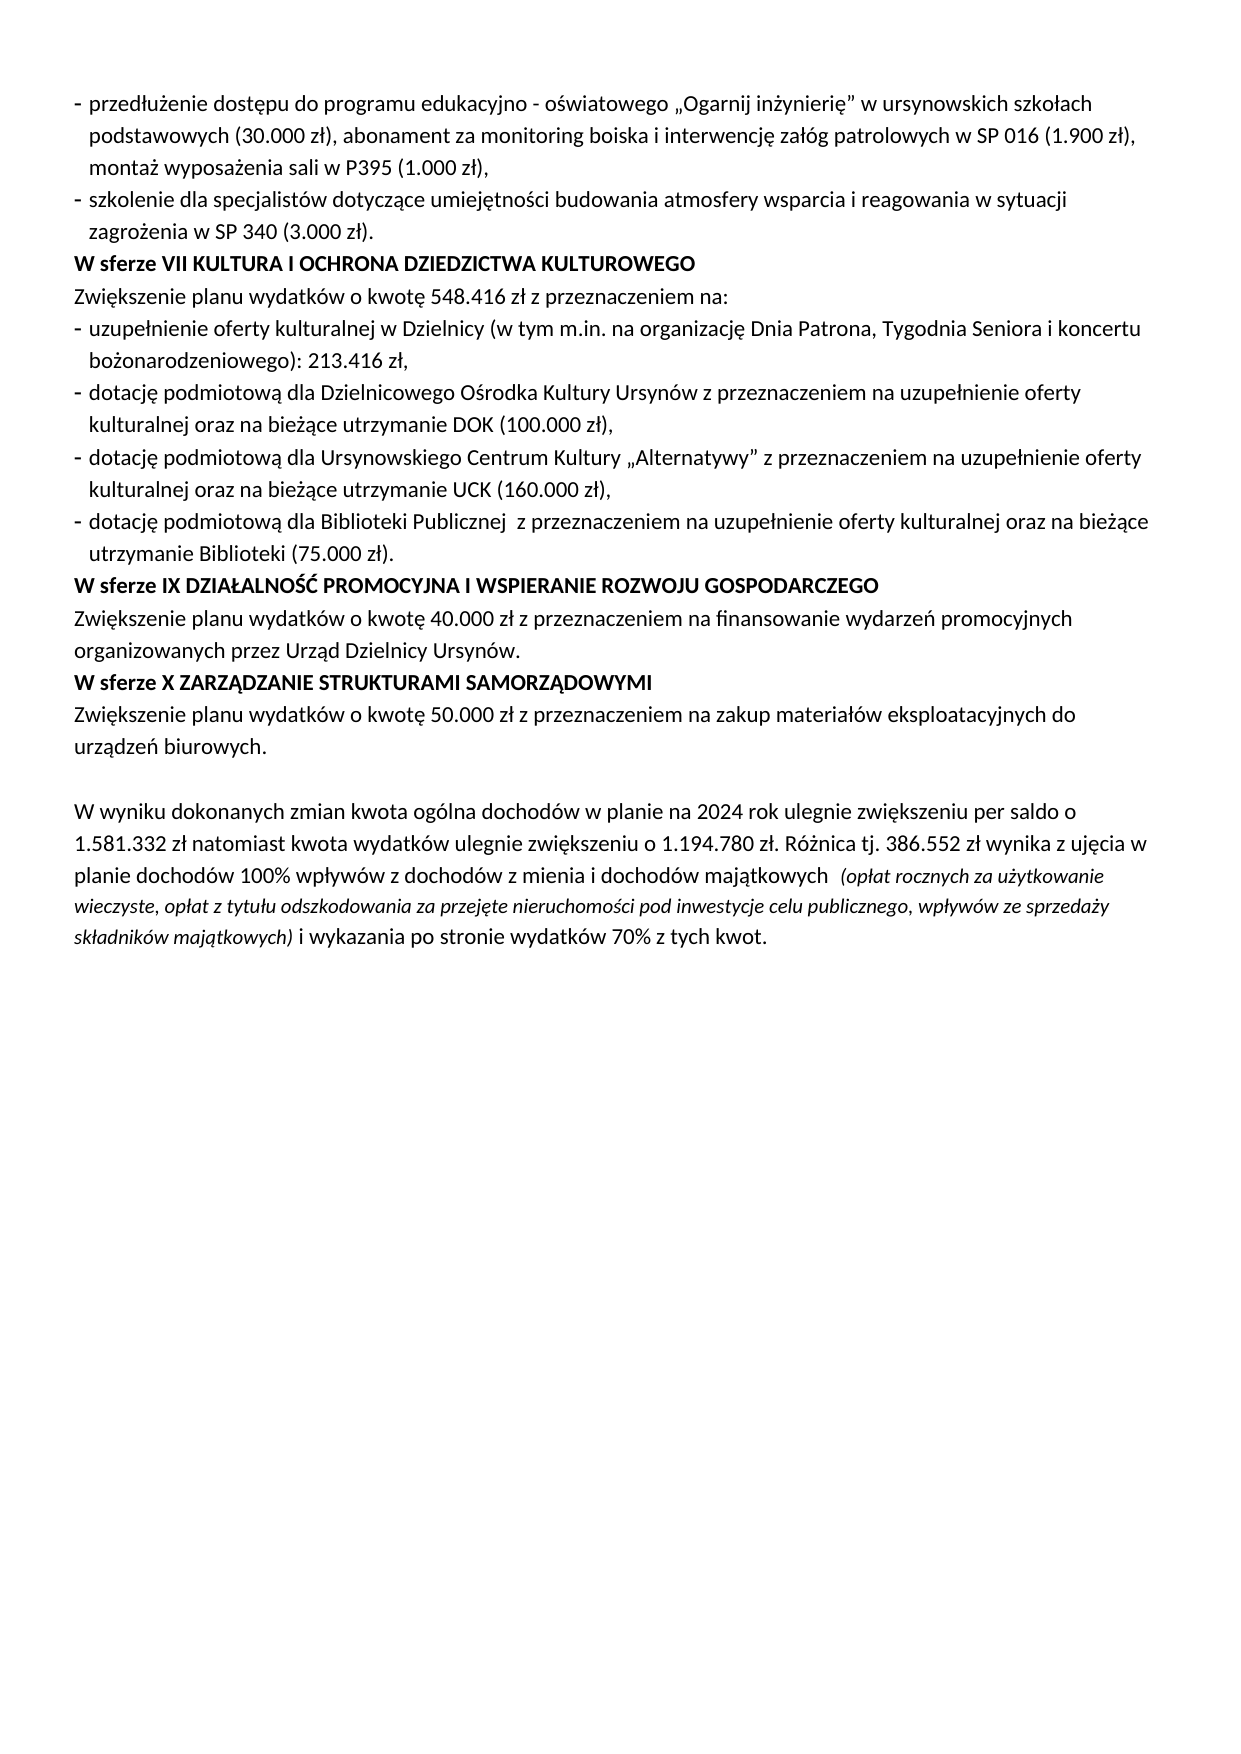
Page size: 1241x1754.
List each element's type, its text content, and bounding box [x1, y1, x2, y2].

list szkolenie dla specjalistów dotyczące umiejętności budowania atmosfery wsparcia i reagowania w sytuacji zagrożenia w SP 340 (3.000 zł). [74, 185, 1167, 245]
text W wyniku dokonanych zmian kwota ogólna dochodów w planie na 2024 rok ulegnie zwiększeniu per saldo o 1.581.332 zł natomiast kwota wydatków ulegnie zwiększeniu o 1.194.780 zł. Różnica tj. 386.552 zł wynika z ujęcia w planie dochodów 100% wpływów z dochodów z mienia i dochodów majątkowych (opłat rocznych za użytkowanie wieczyste, opłat z tytułu odszkodowania za przejęte nieruchomości pod inwestycje celu publicznego, wpływów ze sprzedaży składników majątkowych) i wykazania po stronie wydatków 70% z tych kwot. [74, 797, 1167, 951]
text W sferze VII KULTURA I OCHRONA DZIEDZICTWA KULTUROWEGO [74, 249, 1167, 278]
text Zwiększenie planu wydatków o kwotę 40.000 zł z przeznaczeniem na finansowanie wydarzeń promocyjnych organizowanych przez Urząd Dzielnicy Ursynów. [74, 604, 1167, 664]
text Zwiększenie planu wydatków o kwotę 50.000 zł z przeznaczeniem na zakup materiałów eksploatacyjnych do urządzeń biurowych. [74, 700, 1167, 760]
list dotację podmiotową dla Ursynowskiego Centrum Kultury „Alternatywy” z przeznaczeniem na uzupełnienie oferty kulturalnej oraz na bieżące utrzymanie UCK (160.000 zł), [74, 443, 1167, 503]
list przedłużenie dostępu do programu edukacyjno - oświatowego „Ogarnij inżynierię” w ursynowskich szkołach podstawowych (30.000 zł), abonament za monitoring boiska i interwencję załóg patrolowych w SP 016 (1.900 zł), montaż wyposażenia sali w P395 (1.000 zł), [74, 89, 1167, 181]
text W sferze X ZARZĄDZANIE STRUKTURAMI SAMORZĄDOWYMI [74, 668, 1167, 696]
text Zwiększenie planu wydatków o kwotę 548.416 zł z przeznaczeniem na: [74, 282, 1167, 310]
text W sferze IX DZIAŁALNOŚĆ PROMOCYJNA I WSPIERANIE ROZWOJU GOSPODARCZEGO [74, 571, 1167, 599]
list dotację podmiotową dla Biblioteki Publicznej z przeznaczeniem na uzupełnienie oferty kulturalnej oraz na bieżące utrzymanie Biblioteki (75.000 zł). [74, 507, 1167, 567]
list dotację podmiotową dla Dzielnicowego Ośrodka Kultury Ursynów z przeznaczeniem na uzupełnienie oferty kulturalnej oraz na bieżące utrzymanie DOK (100.000 zł), [74, 378, 1167, 438]
list uzupełnienie oferty kulturalnej w Dzielnicy (w tym m.in. na organizację Dnia Patrona, Tygodnia Seniora i koncertu bożonarodzeniowego): 213.416 zł, [74, 314, 1167, 374]
